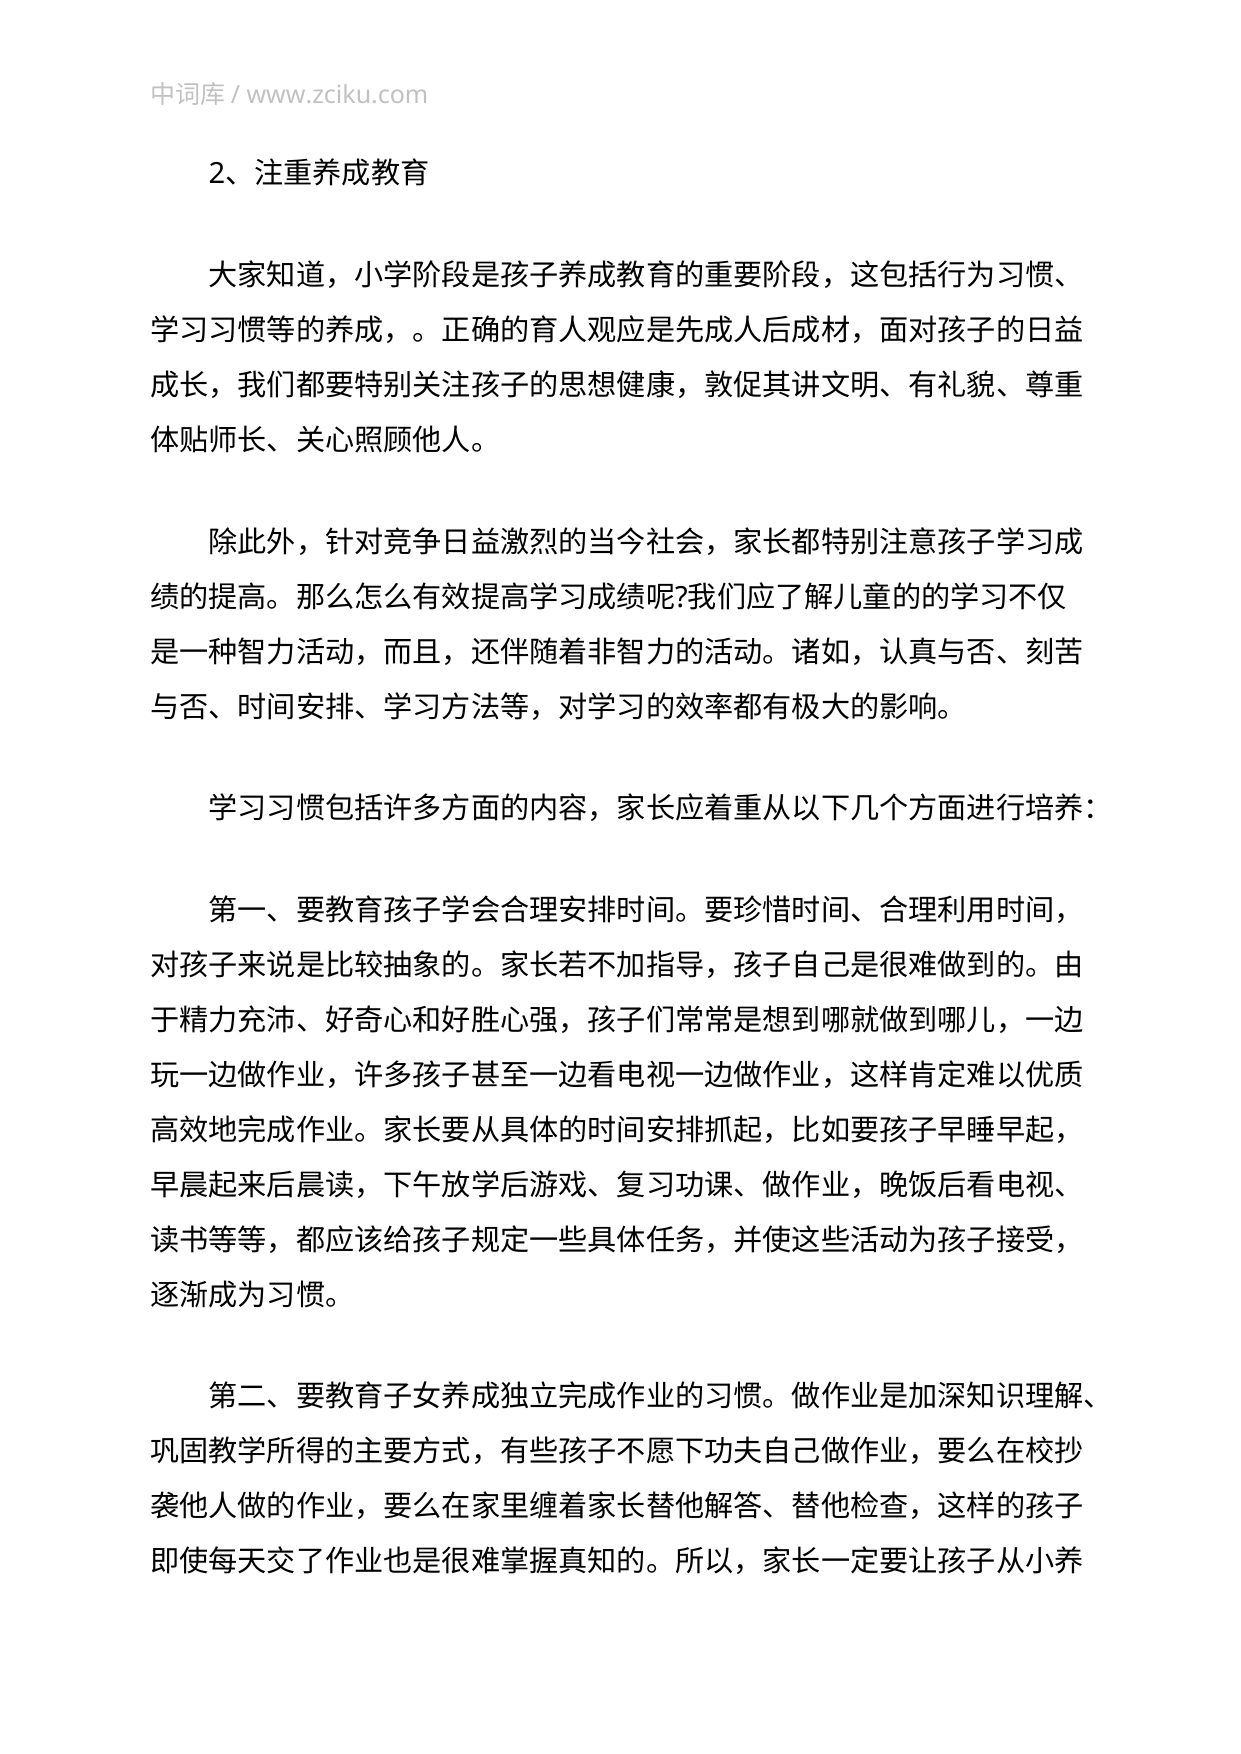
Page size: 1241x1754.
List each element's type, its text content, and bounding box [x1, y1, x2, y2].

text 除此外，针对竞争日益激烈的当今社会，家长都特别注意孩子学习成绩的提高。那么怎么有效提高学习成绩呢?我们应了解儿童的的学习不仅是一种智力活动，而且，还伴随着非智力的活动。诸如，认真与否、刻苦与否、时间安排、学习方法等，对学习的效率都有极大的影响。 [150, 518, 1090, 726]
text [150, 1373, 1090, 1580]
text 学习习惯包括许多方面的内容，家长应着重从以下几个方面进行培养： [150, 785, 1090, 827]
text 大家知道，小学阶段是孩子养成教育的重要阶段，这包括行为习惯、学习习惯等的养成，。正确的育人观应是先成人后成材，面对孩子的日益成长，我们都要特别关注孩子的思想健康，敦促其讲文明、有礼貌、尊重体贴师长、关心照顾他人。 [150, 252, 1090, 459]
text 2、注重养成教育 [150, 150, 1090, 192]
text 第一、要教育孩子学会合理安排时间。要珍惜时间、合理利用时间，对孩子来说是比较抽象的。家长若不加指导，孩子自己是很难做到的。由于精力充沛、好奇心和好胜心强，孩子们常常是想到哪就做到哪儿，一边玩一边做作业，许多孩子甚至一边看电视一边做作业，这样肯定难以优质高效地完成作业。家长要从具体的时间安排抓起，比如要孩子早睡早起，早晨起来后晨读，下午放学后游戏、复习功课、做作业，晚饭后看电视、读书等等，都应该给孩子规定一些具体任务，并使这些活动为孩子接受，逐渐成为习惯。 [150, 887, 1090, 1313]
